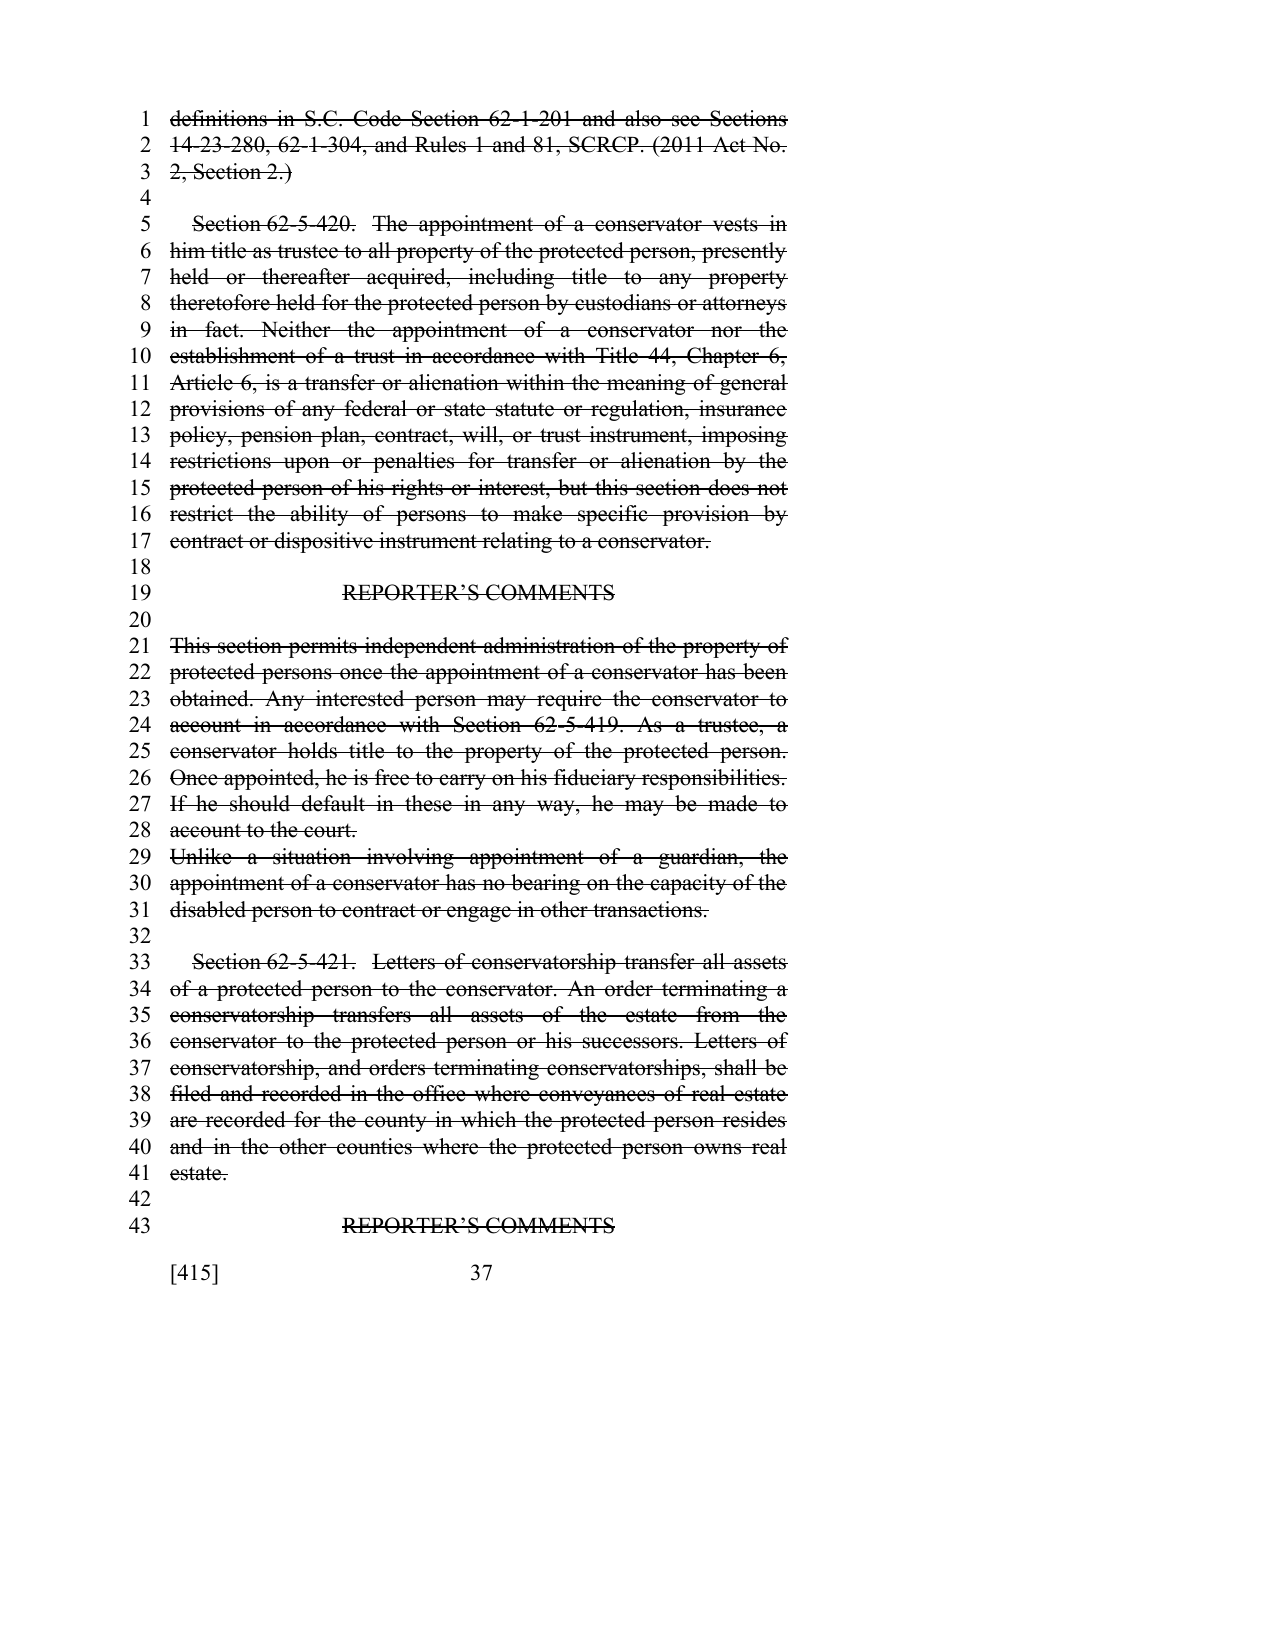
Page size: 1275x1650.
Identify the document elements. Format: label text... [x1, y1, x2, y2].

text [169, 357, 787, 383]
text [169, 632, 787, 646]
text REPORTER’S COMMENTS [169, 579, 787, 606]
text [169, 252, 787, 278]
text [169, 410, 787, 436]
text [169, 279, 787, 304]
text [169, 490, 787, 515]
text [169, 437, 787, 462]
text REPORTER’S COMMENTS [169, 1212, 787, 1238]
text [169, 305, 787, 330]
text Unlike a situation involving appointment of a guardian, the appointment of a conservator has no bearing on the capacity of the disabled person to contract or engage in other transactions. [169, 858, 787, 884]
text Unlike a situation involving appointment of a guardian, the appointment of a conservator has no bearing on the capacity of the disabled person to contract or engage in other transactions. [169, 885, 787, 922]
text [169, 120, 787, 146]
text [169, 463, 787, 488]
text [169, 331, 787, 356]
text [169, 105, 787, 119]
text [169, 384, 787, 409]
